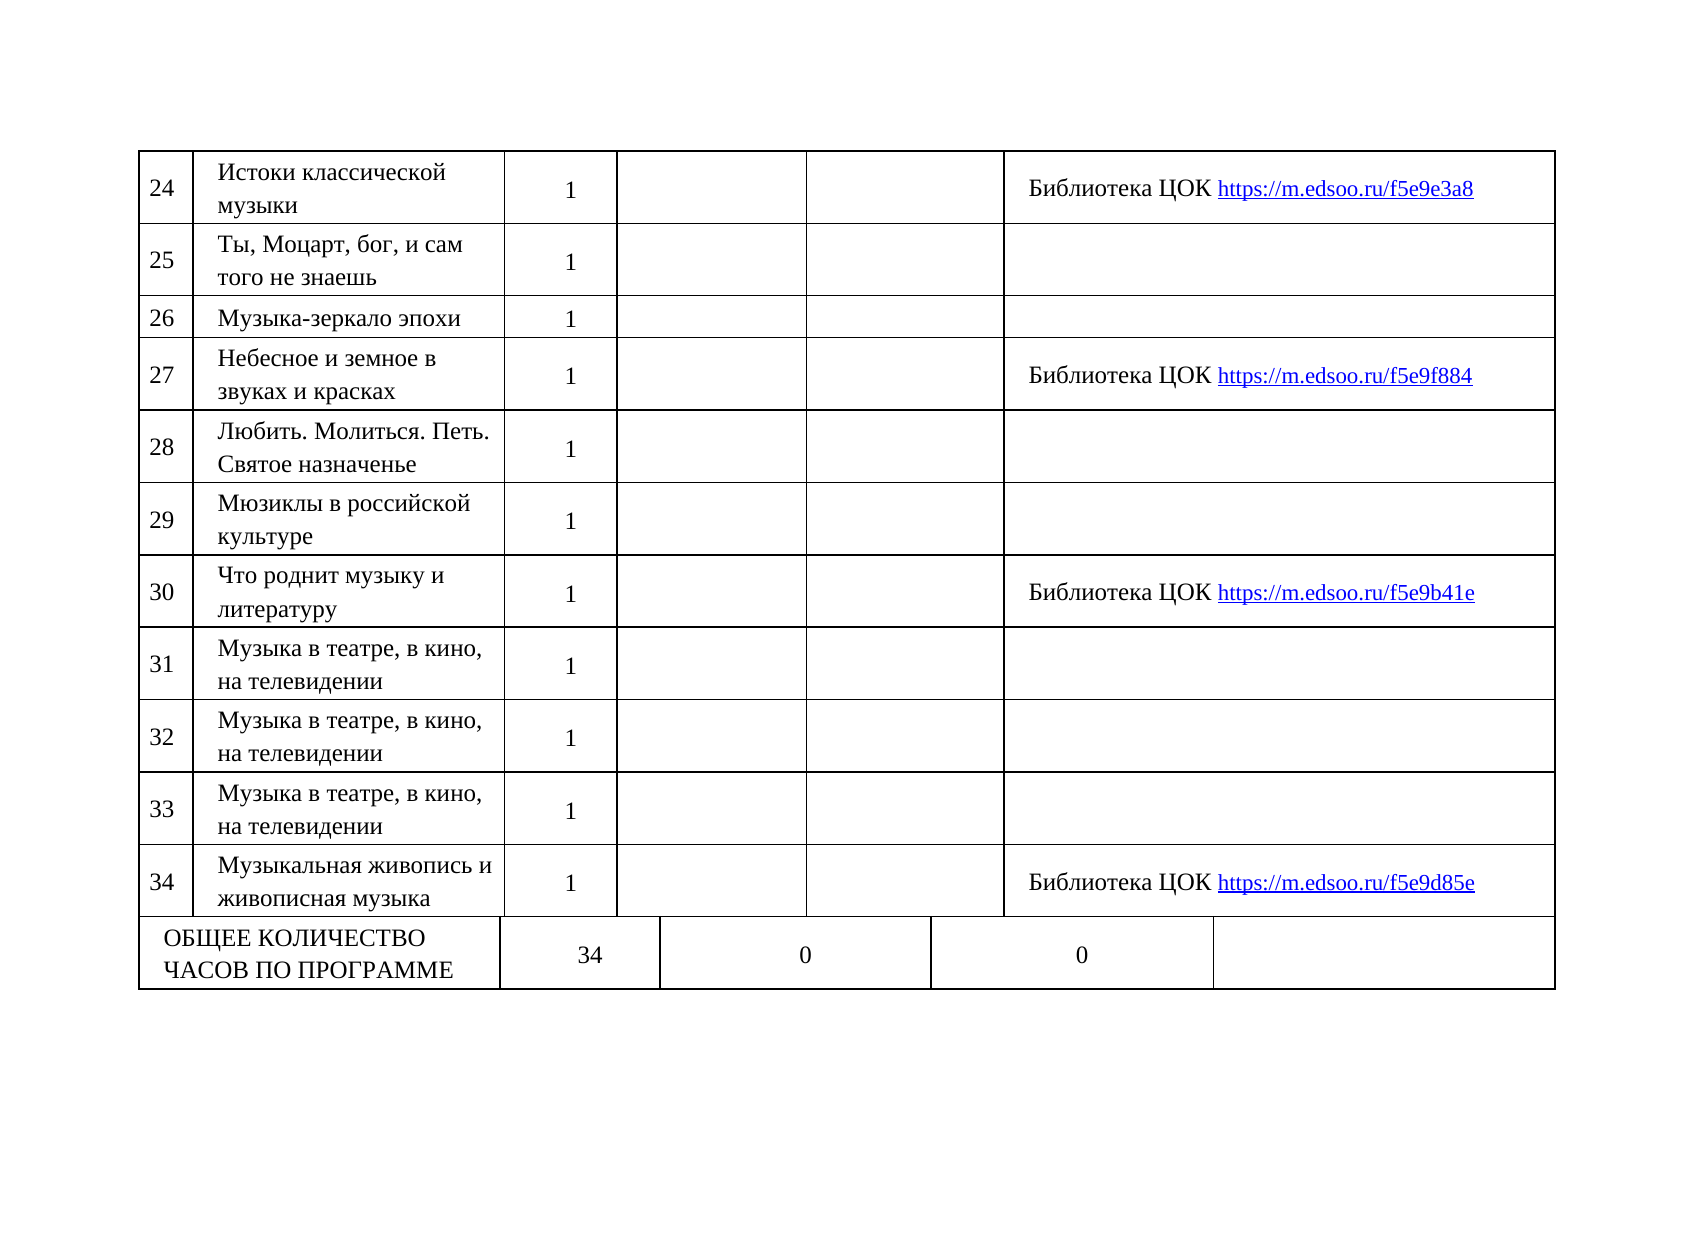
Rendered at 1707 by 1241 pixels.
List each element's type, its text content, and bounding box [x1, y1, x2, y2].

table_cell 1 [505, 700, 616, 771]
table_cell [807, 700, 1003, 771]
table_cell 34 [140, 845, 192, 916]
table_cell [618, 296, 806, 337]
table_cell 25 [140, 224, 192, 295]
table_cell [1214, 917, 1554, 988]
table_cell Музыка в театре, в кино, на телевидении [194, 628, 504, 699]
table_cell Библиотека ЦОК https://m.edsoo.ru/f5e9d85e [1005, 845, 1554, 916]
table_cell 32 [140, 700, 192, 771]
table_cell 1 [505, 845, 616, 916]
table_cell Что роднит музыку и литературу [194, 556, 504, 626]
table_cell [618, 338, 806, 409]
table_cell [618, 224, 806, 295]
table_cell 1 [505, 556, 616, 626]
table_cell [807, 773, 1003, 843]
table_cell Музыка-зеркало эпохи [194, 296, 504, 337]
table_cell [618, 556, 806, 626]
table_cell [1005, 700, 1554, 771]
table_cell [194, 152, 504, 222]
table_cell [807, 483, 1003, 554]
table_cell 26 [140, 296, 192, 337]
table_cell Мюзиклы в российской культуре [194, 483, 504, 554]
table_cell [807, 224, 1003, 295]
table_cell 33 [140, 773, 192, 843]
table_cell [1005, 296, 1554, 337]
table_cell [618, 483, 806, 554]
table_cell ОБЩЕЕ КОЛИЧЕСТВО ЧАСОВ ПО ПРОГРАММЕ [140, 917, 499, 988]
table_cell 1 [505, 296, 616, 337]
table_cell [807, 152, 1003, 222]
table_cell [807, 338, 1003, 409]
table_cell Музыкальная живопись и живописная музыка [194, 845, 504, 916]
table_cell [807, 556, 1003, 626]
table_cell 27 [140, 338, 192, 409]
table_cell 1 [505, 338, 616, 409]
table_cell [618, 700, 806, 771]
table_cell 1 [505, 483, 616, 554]
table_cell 24 [140, 152, 192, 222]
table_cell [1005, 773, 1554, 843]
table_cell [618, 628, 806, 699]
table_cell [1005, 483, 1554, 554]
table_cell Любить. Молиться. Петь. Святое назначенье [194, 411, 504, 481]
table_cell 1 [505, 773, 616, 843]
table_cell Небесное и земное в звуках и красках [194, 338, 504, 409]
table_cell [807, 296, 1003, 337]
table_cell [1005, 628, 1554, 699]
table_cell Музыка в театре, в кино, на телевидении [194, 700, 504, 771]
table_cell Библиотека ЦОК https://m.edsoo.ru/f5e9b41e [1005, 556, 1554, 626]
table_cell 1 [505, 224, 616, 295]
table_cell [618, 411, 806, 481]
table_cell 1 [505, 152, 616, 222]
table_cell [807, 411, 1003, 481]
table_cell 1 [505, 628, 616, 699]
table_cell 30 [140, 556, 192, 626]
table_cell [618, 152, 806, 222]
table_cell [807, 628, 1003, 699]
table_cell [807, 845, 1003, 916]
table_cell [618, 845, 806, 916]
table_cell Ты, Моцарт, бог, и сам того не знаешь [194, 224, 504, 295]
table_cell [1005, 411, 1554, 481]
table_cell Библиотека ЦОК https://m.edsoo.ru/f5e9f884 [1005, 338, 1554, 409]
table_cell Музыка в театре, в кино, на телевидении [194, 773, 504, 843]
table_cell Библиотека ЦОК https://m.edsoo.ru/f5e9e3a8 [1005, 152, 1554, 222]
table_cell 31 [140, 628, 192, 699]
table_cell [1005, 224, 1554, 295]
table_cell [618, 773, 806, 843]
table_cell 34 [501, 917, 659, 988]
table_cell 0 [661, 917, 930, 988]
table_cell 28 [140, 411, 192, 481]
table_cell 29 [140, 483, 192, 554]
table_cell 1 [505, 411, 616, 481]
table_cell 0 [932, 917, 1213, 988]
